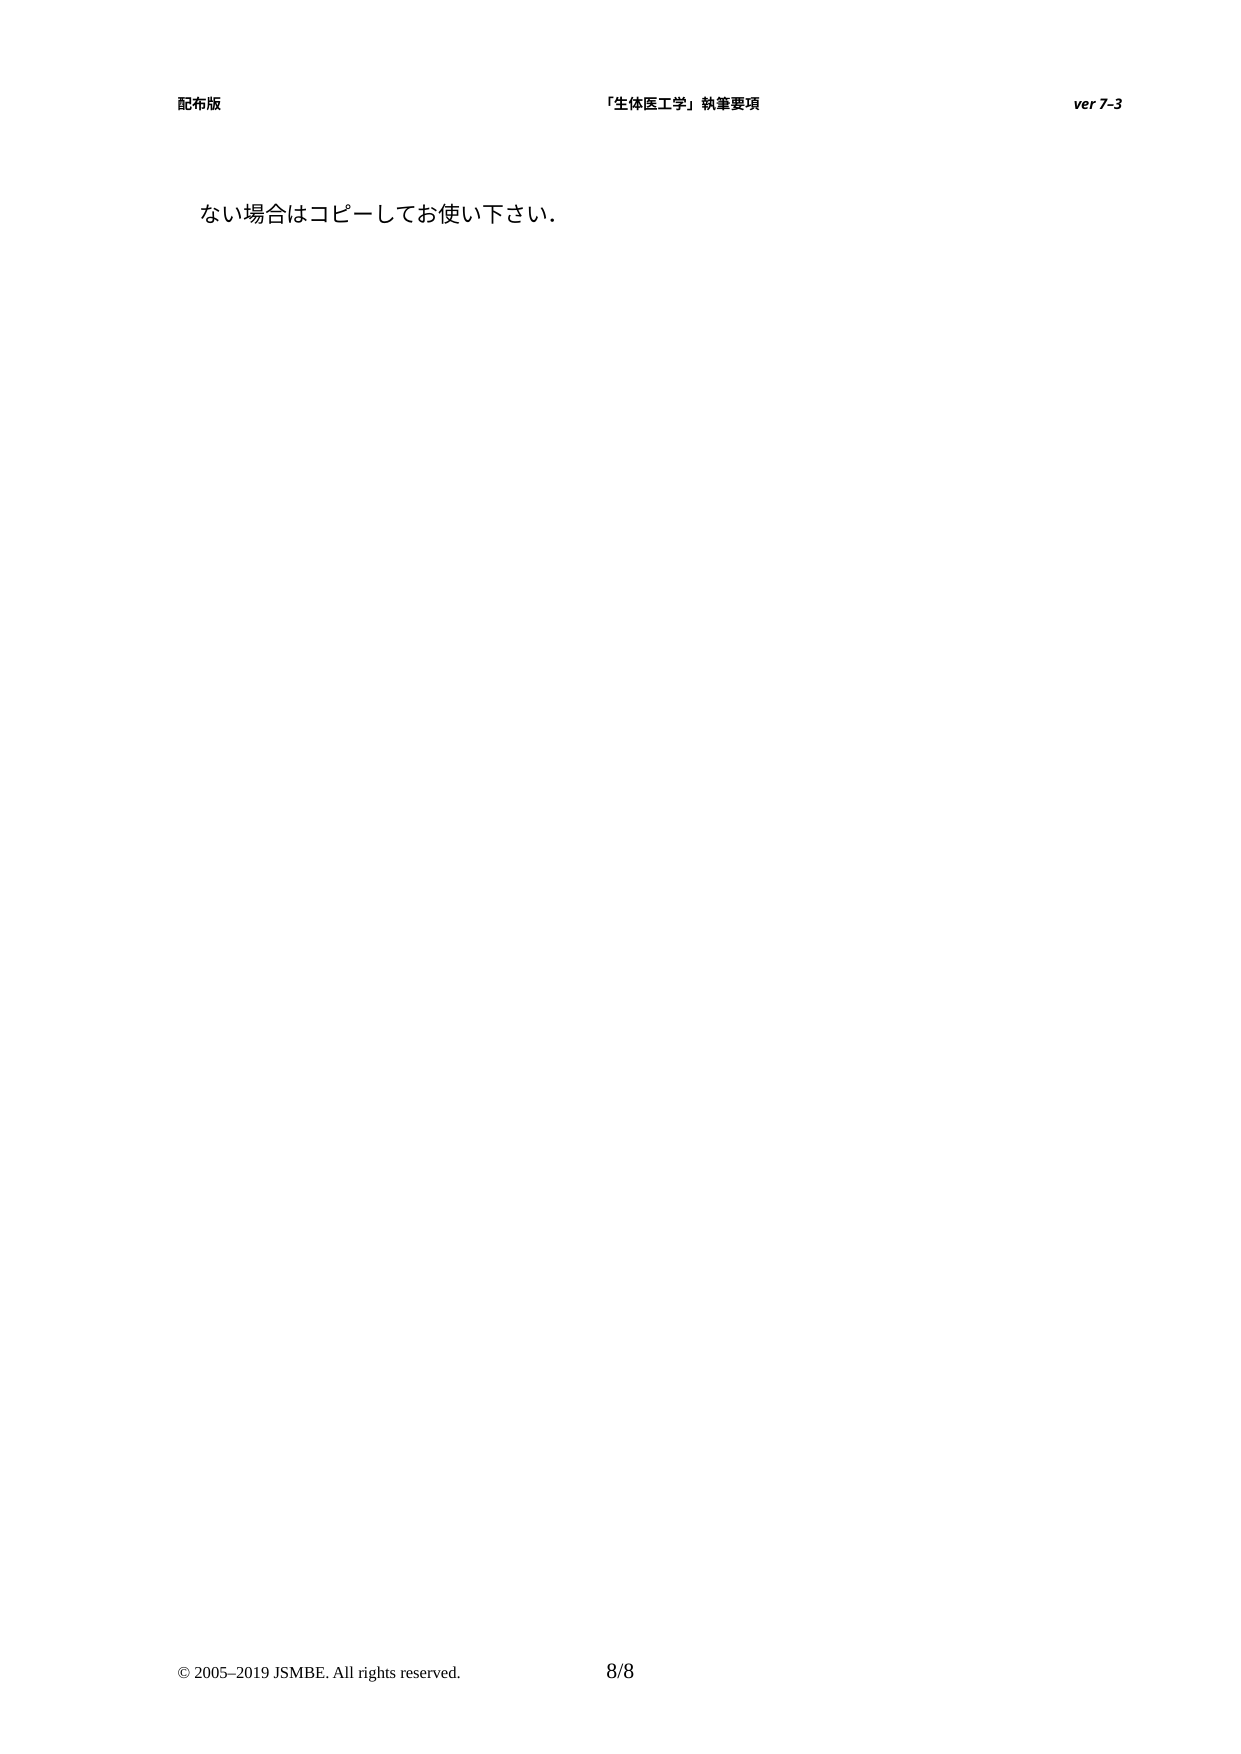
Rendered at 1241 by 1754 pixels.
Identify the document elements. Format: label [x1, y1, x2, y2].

text [177, 194, 1122, 231]
